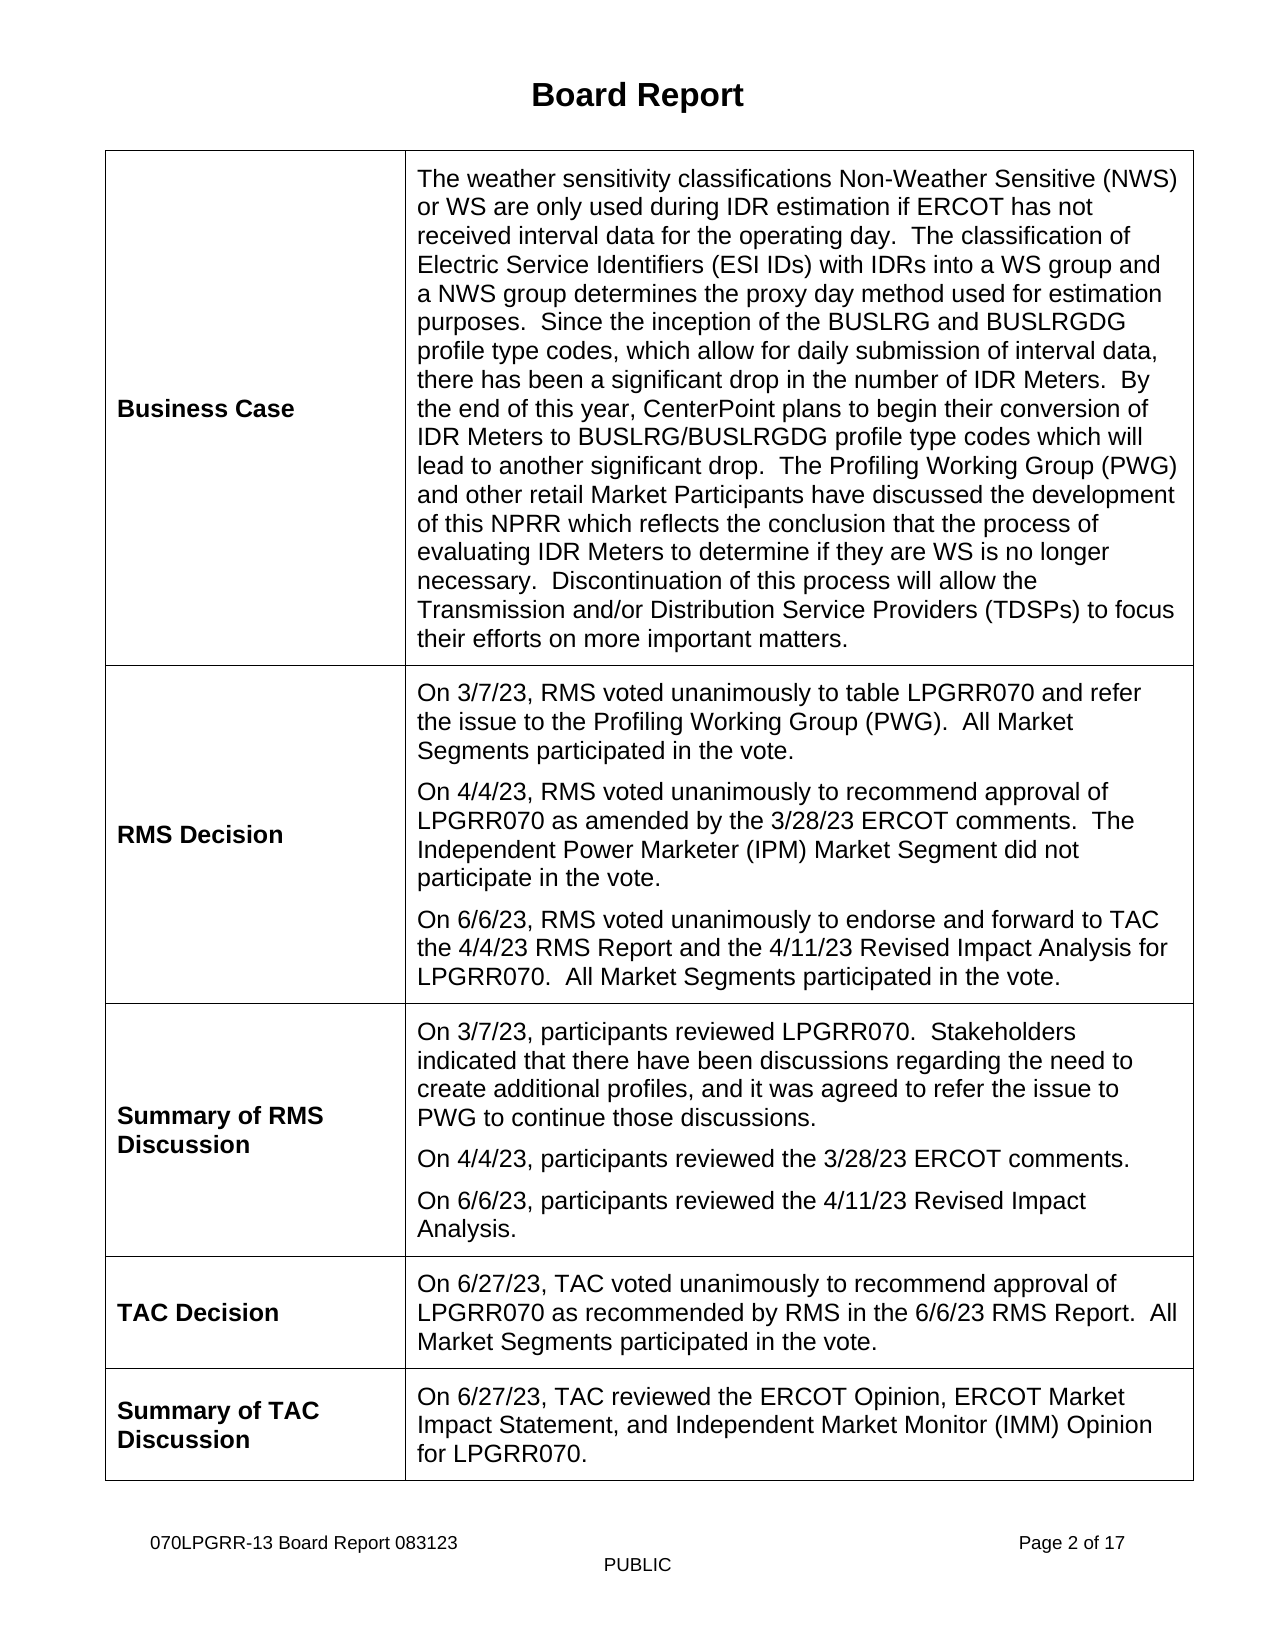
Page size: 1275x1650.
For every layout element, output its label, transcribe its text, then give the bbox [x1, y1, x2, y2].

table_cell On 6/27/23, TAC reviewed the ERCOT Opinion, ERCOT Market Impact Statement, and Independent Market Monitor (IMM) Opinion for LPGRR070. [406, 1369, 1193, 1480]
table_cell Summary of TAC Discussion [106, 1369, 405, 1480]
table_cell The weather sensitivity classifications Non-Weather Sensitive (NWS) or WS are only used during IDR estimation if ERCOT has not received interval data for the operating day. The classification of Electric Service Identifiers (ESI IDs) with IDRs into a WS group and a NWS group determines the proxy day method used for estimation purposes. Since the inception of the BUSLRG and BUSLRGDG profile type codes, which allow for daily submission of interval data, there has been a significant drop in the number of IDR Meters. By the end of this year, CenterPoint plans to begin their conversion of IDR Meters to BUSLRG/BUSLRGDG profile type codes which will lead to another significant drop. The Profiling Working Group (PWG) and other retail Market Participants have discussed the development of this NPRR which reflects the conclusion that the process of evaluating IDR Meters to determine if they are WS is no longer necessary. Discontinuation of this process will allow the Transmission and/or Distribution Service Providers (TDSPs) to focus their efforts on more important matters. [406, 151, 1193, 665]
table_cell On 3/7/23, RMS voted unanimously to table LPGRR070 and refer the issue to the Profiling Working Group (PWG). All Market Segments participated in the vote. On 4/4/23, RMS voted unanimously to recommend approval of LPGRR070 as amended by the 3/28/23 ERCOT comments. The Independent Power Marketer (IPM) Market Segment did not participate in the vote. On 6/6/23, RMS voted unanimously to endorse and forward to TAC the 4/4/23 RMS Report and the 4/11/23 Revised Impact Analysis for LPGRR070. All Market Segments participated in the vote. [406, 666, 1193, 1003]
table_cell TAC Decision [106, 1257, 405, 1368]
table_cell Business Case [106, 151, 405, 665]
table_cell Summary of RMS Discussion [106, 1004, 405, 1256]
table_cell On 3/7/23, participants reviewed LPGRR070. Stakeholders indicated that there have been discussions regarding the need to create additional profiles, and it was agreed to refer the issue to PWG to continue those discussions. On 4/4/23, participants reviewed the 3/28/23 ERCOT comments. On 6/6/23, participants reviewed the 4/11/23 Revised Impact Analysis. [406, 1004, 1193, 1256]
table_cell RMS Decision [106, 666, 405, 1003]
table_cell On 6/27/23, TAC voted unanimously to recommend approval of LPGRR070 as recommended by RMS in the 6/6/23 RMS Report. All Market Segments participated in the vote. [406, 1257, 1193, 1368]
